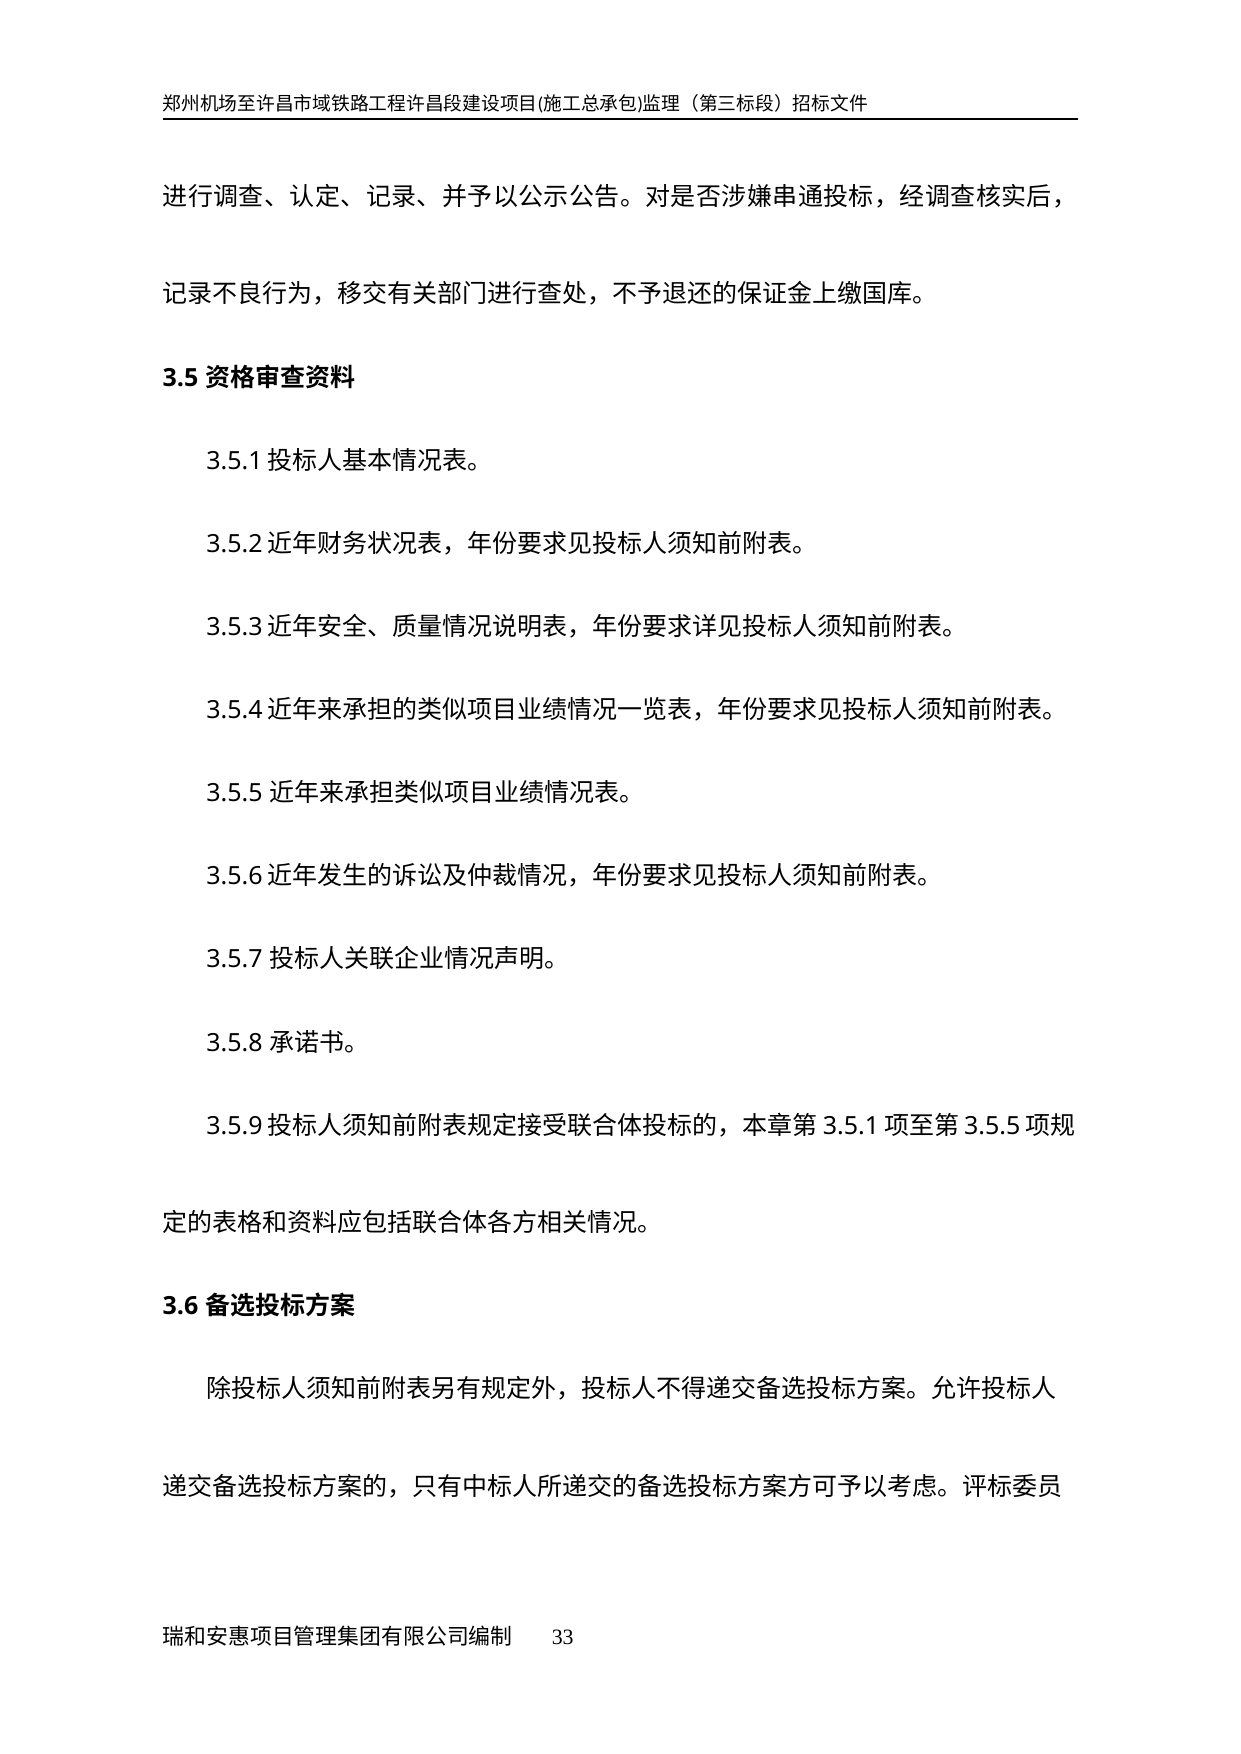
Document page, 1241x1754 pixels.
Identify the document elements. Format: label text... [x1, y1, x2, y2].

text 3.5.3近年安全、质量情况说明表，年份要求详见投标人须知前附表。 [162, 592, 1078, 657]
subtitle 3.5 资格审查资料 [162, 343, 1078, 408]
text 3.5.1投标人基本情况表。 [162, 426, 1078, 491]
text 3.5.8 承诺书。 [162, 1008, 1078, 1073]
text 3.5.7 投标人关联企业情况声明。 [162, 924, 1078, 989]
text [162, 1354, 1078, 1517]
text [162, 162, 1078, 324]
text 3.5.5 近年来承担类似项目业绩情况表。 [162, 758, 1078, 823]
text 3.5.4近年来承担的类似项目业绩情况一览表，年份要求见投标人须知前附表。 [162, 675, 1078, 740]
text 3.5.9投标人须知前附表规定接受联合体投标的，本章第3.5.1项至第3.5.5项规定的表格和资料应包括联合体各方相关情况。 [162, 1091, 1078, 1253]
text 3.5.6近年发生的诉讼及仲裁情况，年份要求见投标人须知前附表。 [162, 841, 1078, 906]
text 3.5.2近年财务状况表，年份要求见投标人须知前附表。 [162, 509, 1078, 574]
subtitle 3.6 备选投标方案 [162, 1271, 1078, 1336]
